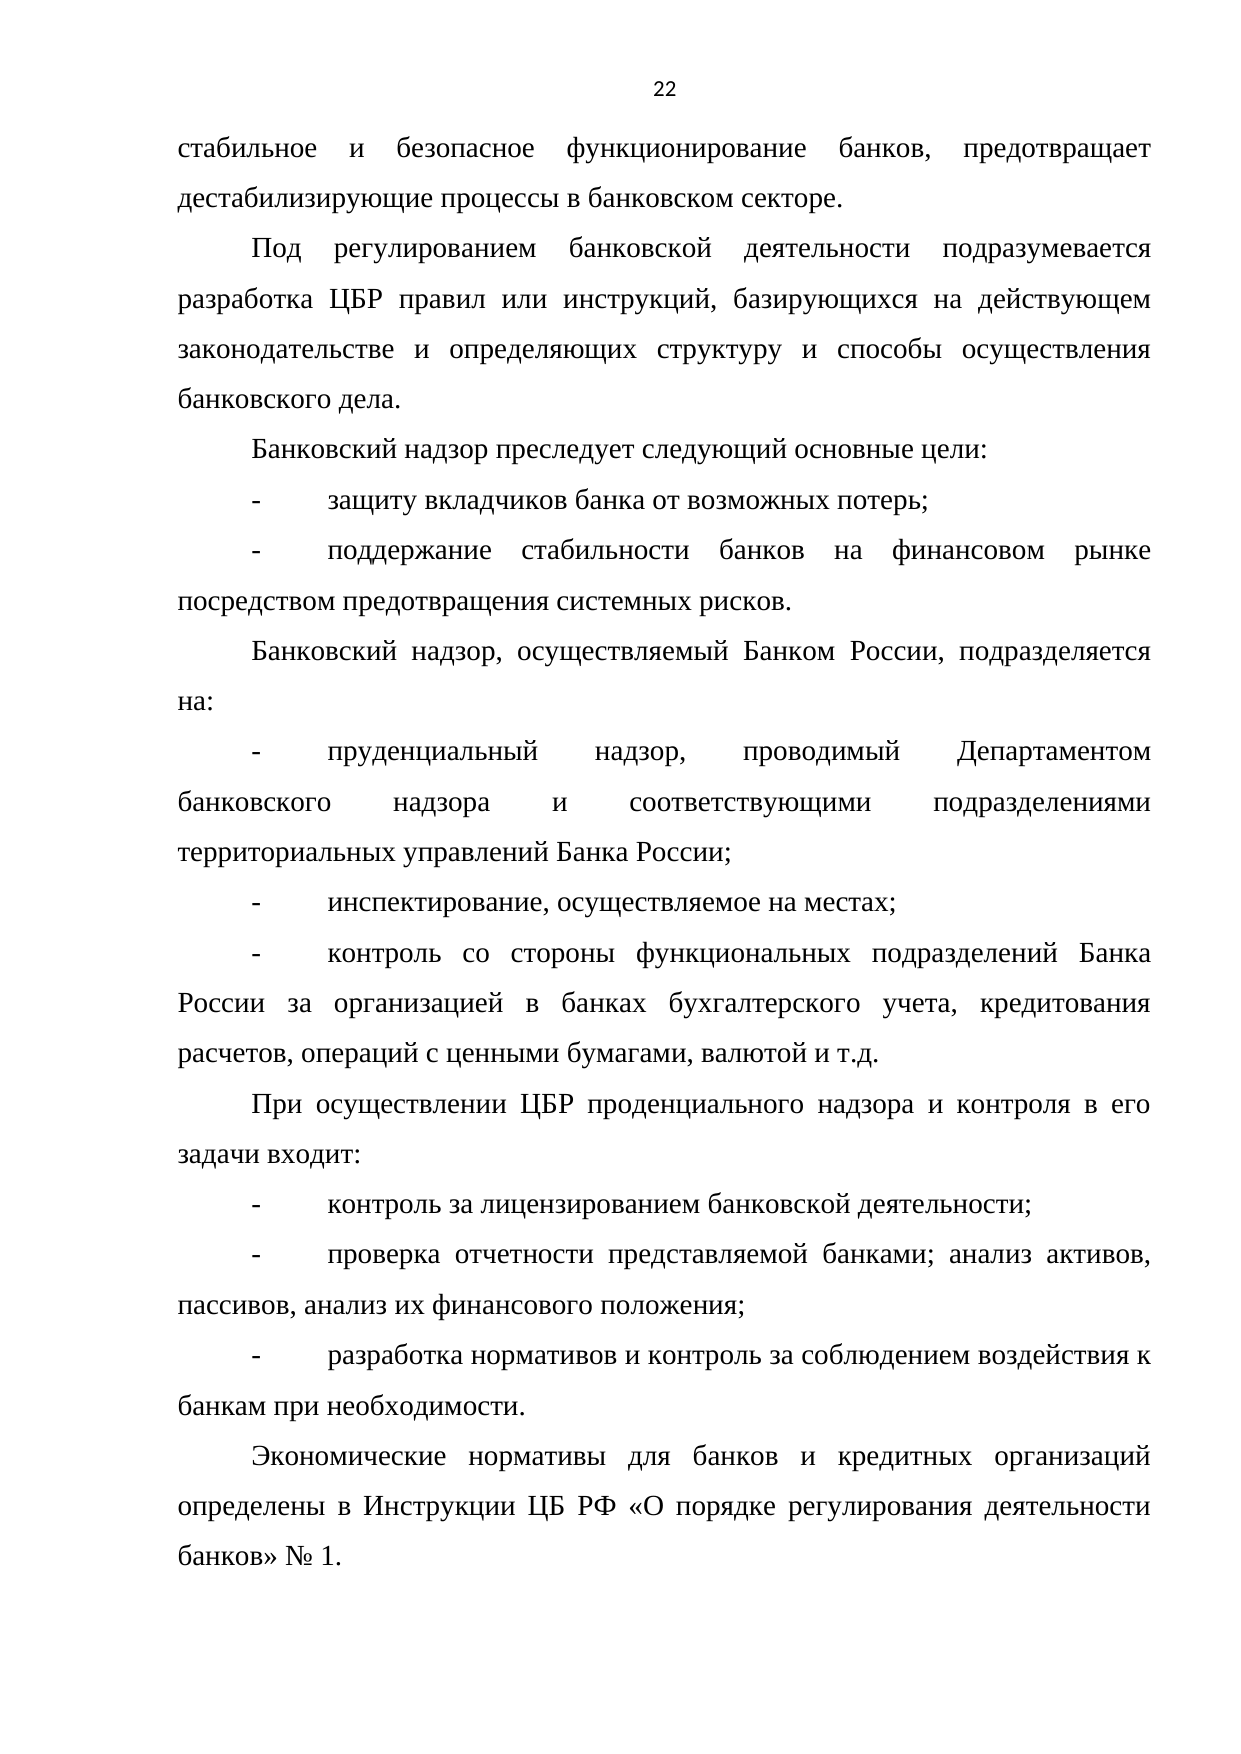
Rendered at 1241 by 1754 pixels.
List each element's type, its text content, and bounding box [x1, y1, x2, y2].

list поддержание стабильности банков на финансовом рынке посредством предотвращения системных рисков. [177, 532, 1152, 616]
list проверка отчетности представляемой банками; анализ активов, пассивов, анализ их финансового положения; [177, 1237, 1152, 1321]
list инспектирование, осуществляемое на местах; [177, 884, 1152, 918]
text Банковский надзор преследует следующий основные цели: [177, 432, 1152, 465]
text Под регулированием банковской деятельности подразумевается разработка ЦБР правил или инструкций, базирующихся на действующем законодательстве и определяющих структуру и способы осуществления банковского дела. [177, 230, 1152, 415]
list защиту вкладчиков банка от возможных потерь; [177, 482, 1152, 516]
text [177, 130, 1152, 214]
list контроль со стороны функциональных подразделений Банка России за организацией в банках бухгалтерского учета, кредитования расчетов, операций с ценными бумагами, валютой и т.д. [177, 935, 1152, 1069]
text Банковский надзор, осуществляемый Банком России, подразделяется на: [177, 633, 1152, 717]
text При осуществлении ЦБР проденциального надзора и контроля в его задачи входит: [177, 1086, 1152, 1169]
list разработка нормативов и контроль за соблюдением воздействия к банкам при необходимости. [177, 1337, 1152, 1421]
list пруденциальный надзор, проводимый Департаментом банковского надзора и соответствующими подразделениями территориальных управлений Банка России; [177, 733, 1152, 868]
list контроль за лицензированием банковской деятельности; [177, 1186, 1152, 1220]
text Экономические нормативы для банков и кредитных организаций определены в Инструкции ЦБ РФ «О порядке регулирования деятельности банков» № 1. [177, 1438, 1152, 1572]
